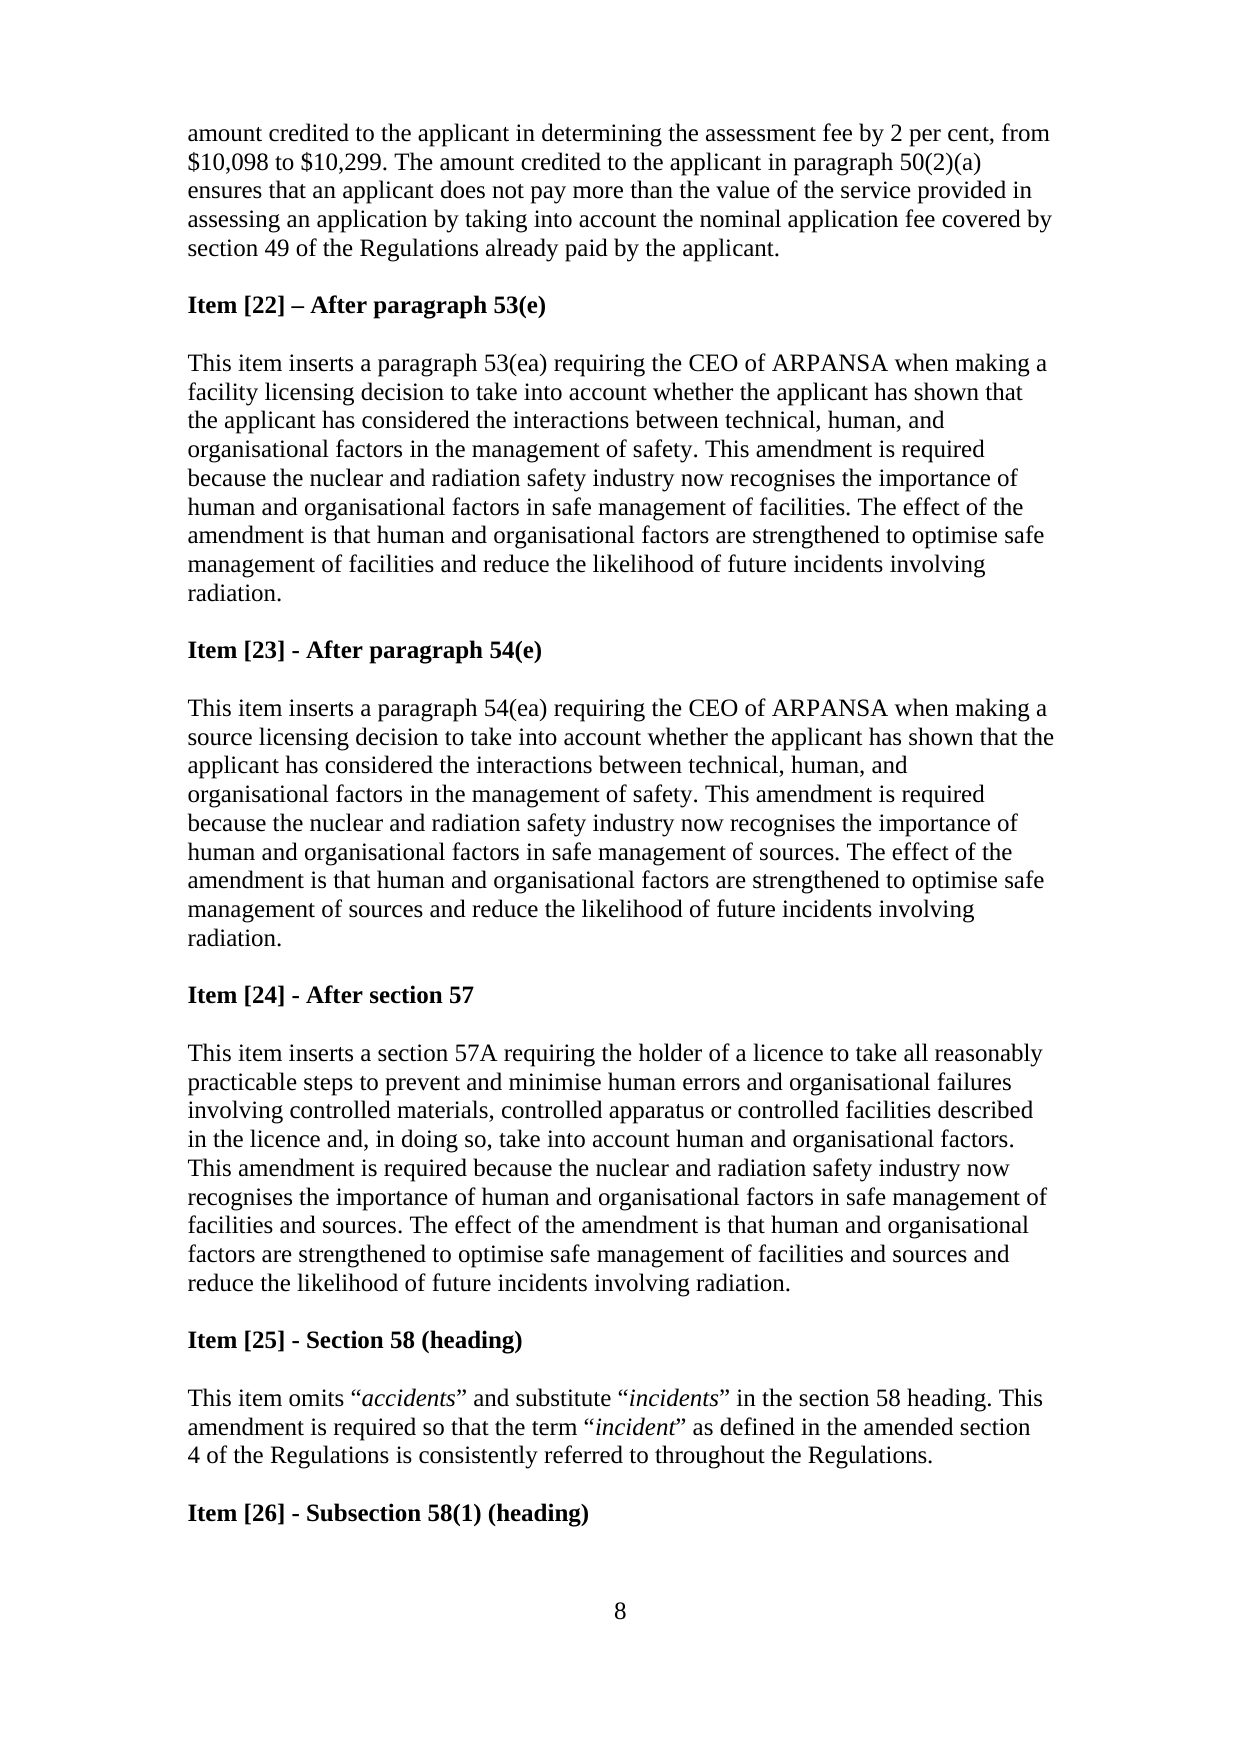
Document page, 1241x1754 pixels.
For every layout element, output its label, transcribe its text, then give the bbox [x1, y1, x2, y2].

text This item inserts a paragraph 54(ea) requiring the CEO of ARPANSA when making a source licensing decision to take into account whether the applicant has shown that the applicant has considered the interactions between technical, human, and organisational factors in the management of safety. This amendment is required because the nuclear and radiation safety industry now recognises the importance of human and organisational factors in safe management of sources. The effect of the amendment is that human and organisational factors are strengthened to optimise safe management of sources and reduce the likelihood of future incidents involving radiation. [187, 693, 1056, 952]
text Item [26] - Subsection 58(1) (heading) [187, 1498, 1043, 1527]
text Item [22] – After paragraph 53(e) [187, 291, 1043, 319]
text This item inserts a section 57A requiring the holder of a licence to take all reasonably practicable steps to prevent and minimise human errors and organisational failures involving controlled materials, controlled apparatus or controlled facilities described in the licence and, in doing so, take into account human and organisational factors. This amendment is required because the nuclear and radiation safety industry now recognises the importance of human and organisational factors in safe management of facilities and sources. The effect of the amendment is that human and organisational factors are strengthened to optimise safe management of facilities and sources and reduce the likelihood of future incidents involving radiation. [187, 1038, 1056, 1297]
text This item inserts a paragraph 53(ea) requiring the CEO of ARPANSA when making a facility licensing decision to take into account whether the applicant has shown that the applicant has considered the interactions between technical, human, and organisational factors in the management of safety. This amendment is required because the nuclear and radiation safety industry now recognises the importance of human and organisational factors in safe management of facilities. The effect of the amendment is that human and organisational factors are strengthened to optimise safe management of facilities and reduce the likelihood of future incidents involving radiation. [187, 348, 1056, 607]
text Item [24] - After section 57 [187, 981, 1043, 1009]
text Item [23] - After paragraph 54(e) [187, 636, 1043, 664]
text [187, 118, 1056, 262]
text This item omits “accidents” and substitute “incidents” in the section 58 heading. This amendment is required so that the term “incident” as defined in the amended section 4 of the Regulations is consistently referred to throughout the Regulations. [187, 1383, 1043, 1469]
text Item [25] - Section 58 (heading) [187, 1326, 1043, 1354]
